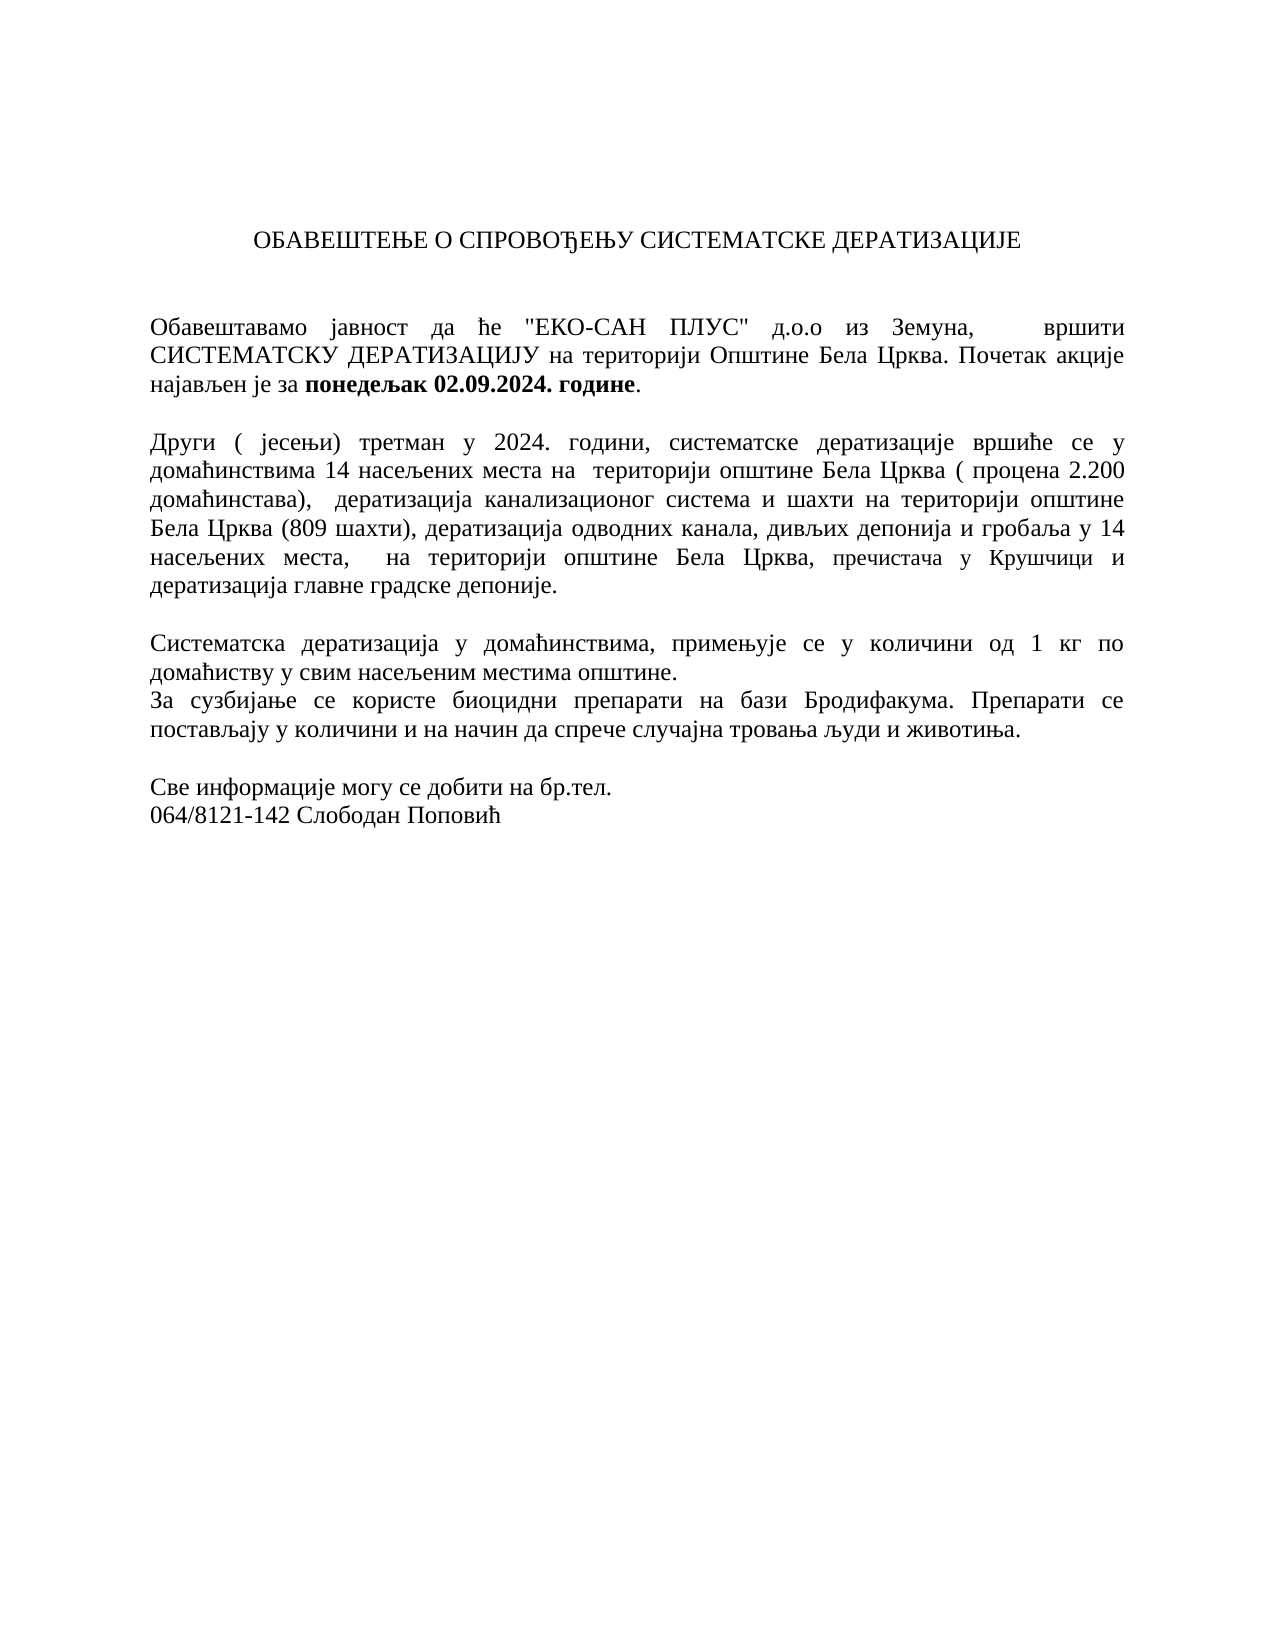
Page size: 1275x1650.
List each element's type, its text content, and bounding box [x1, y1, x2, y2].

text ОБАВЕШТЕЊЕ О СПРОВОЂЕЊУ СИСТЕМАТСКЕ ДЕРАТИЗАЦИЈЕ [150, 226, 1125, 254]
text Други ( јесењи) третман у 2024. години, систематске дератизације вршиће се у домаћинствима 14 насељених места на територији општине Бела Црква ( процена 2.200 домаћинстава), дератизација канализационог система и шахти на територији општине Бела Црква (809 шахти), дератизација одводних канала, дивљих депонија и гробaља у 14 насељених места, на територији општине Бела Црква, пречистача у Крушчици и дератизација главне градске депоније. [150, 427, 1125, 599]
text Све информације могу се добити на бр.тел. [150, 772, 1125, 801]
text Обавештавамо јавност да ће "ЕКО-САН ПЛУС" д.о.о из Земуна, вршити СИСТЕМАТСКУ ДЕРАТИЗАЦИЈУ на територији Општине Бела Црква. Почетак акције најављен је за понедељак 02.09.2024. године. [150, 312, 1125, 398]
text За сузбијање се користе биоцидни препарати на бази Бродифакума. Препарати се постављају у количини и на начин да спрече случајна тровања људи и животиња. [150, 686, 1125, 743]
text 064/8121-142 Слободан Поповић [150, 801, 1125, 829]
text Систематска дератизација у домаћинствима, примењује се у количини од 1 кг по домаћиству у свим насељеним местима општине. [150, 628, 1125, 686]
